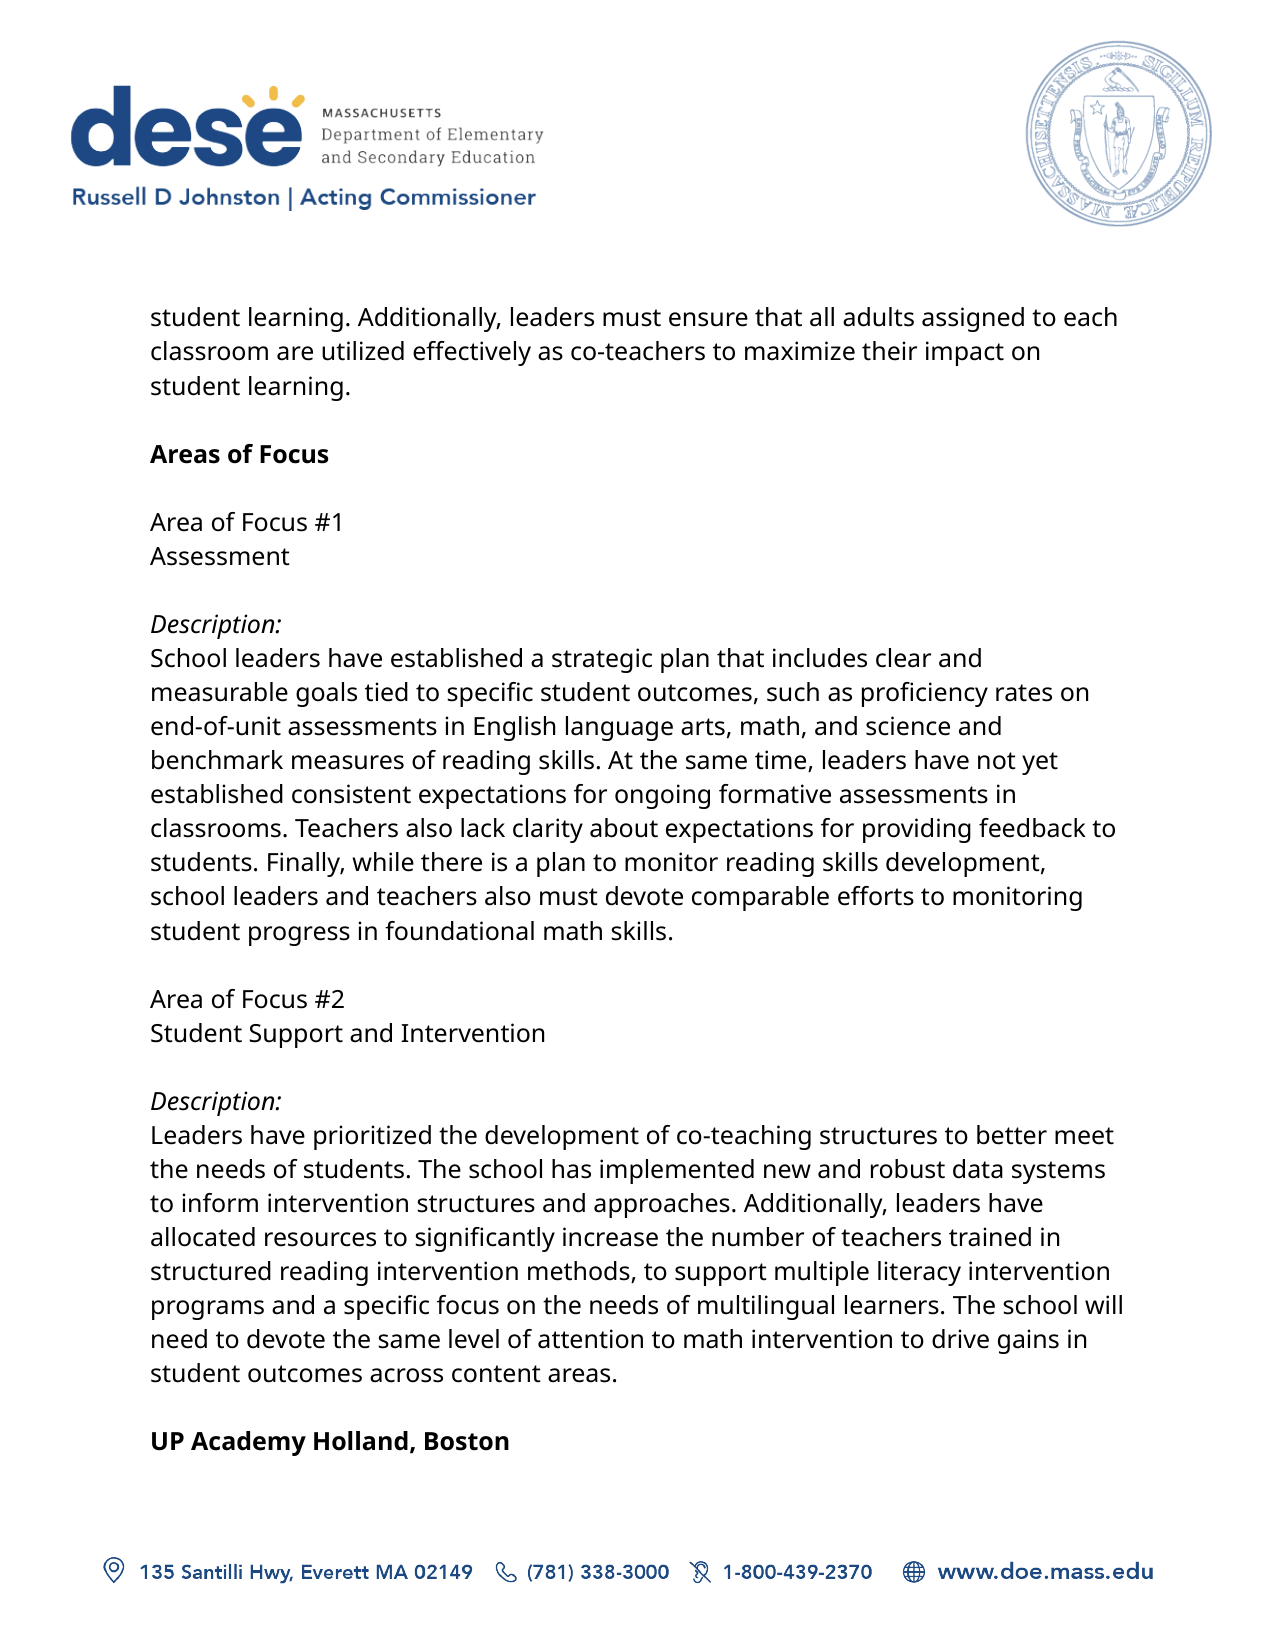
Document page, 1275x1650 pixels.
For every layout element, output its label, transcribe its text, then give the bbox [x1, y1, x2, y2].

text Description: [150, 607, 1125, 641]
text Student Support and Intervention [150, 1015, 1125, 1049]
text Areas of Focus [150, 436, 1125, 470]
text Assessment [150, 538, 1125, 572]
picture [0, 0, 1275, 238]
text UP Academy Holland, Boston [150, 1424, 1125, 1458]
text Area of Focus #1 [150, 504, 1125, 538]
text Area of Focus #2 [150, 981, 1125, 1015]
text Leaders have prioritized the development of co-teaching structures to better meet the needs of students. The school has implemented new and robust data systems to inform intervention structures and approaches. Additionally, leaders have allocated resources to significantly increase the number of teachers trained in structured reading intervention methods, to support multiple literacy intervention programs and a specific focus on the needs of multilingual learners. The school will need to devote the same level of attention to math intervention to drive gains in student outcomes across content areas. [150, 1117, 1125, 1390]
text Description: [150, 1083, 1125, 1117]
picture [0, 1527, 1275, 1615]
text School leaders have established a strategic plan that includes clear and measurable goals tied to specific student outcomes, such as proficiency rates on end-of-unit assessments in English language arts, math, and science and benchmark measures of reading skills. At the same time, leaders have not yet established consistent expectations for ongoing formative assessments in classrooms. Teachers also lack clarity about expectations for providing feedback to students. Finally, while there is a plan to monitor reading skills development, school leaders and teachers also must devote comparable efforts to monitoring student progress in foundational math skills. [150, 641, 1125, 947]
